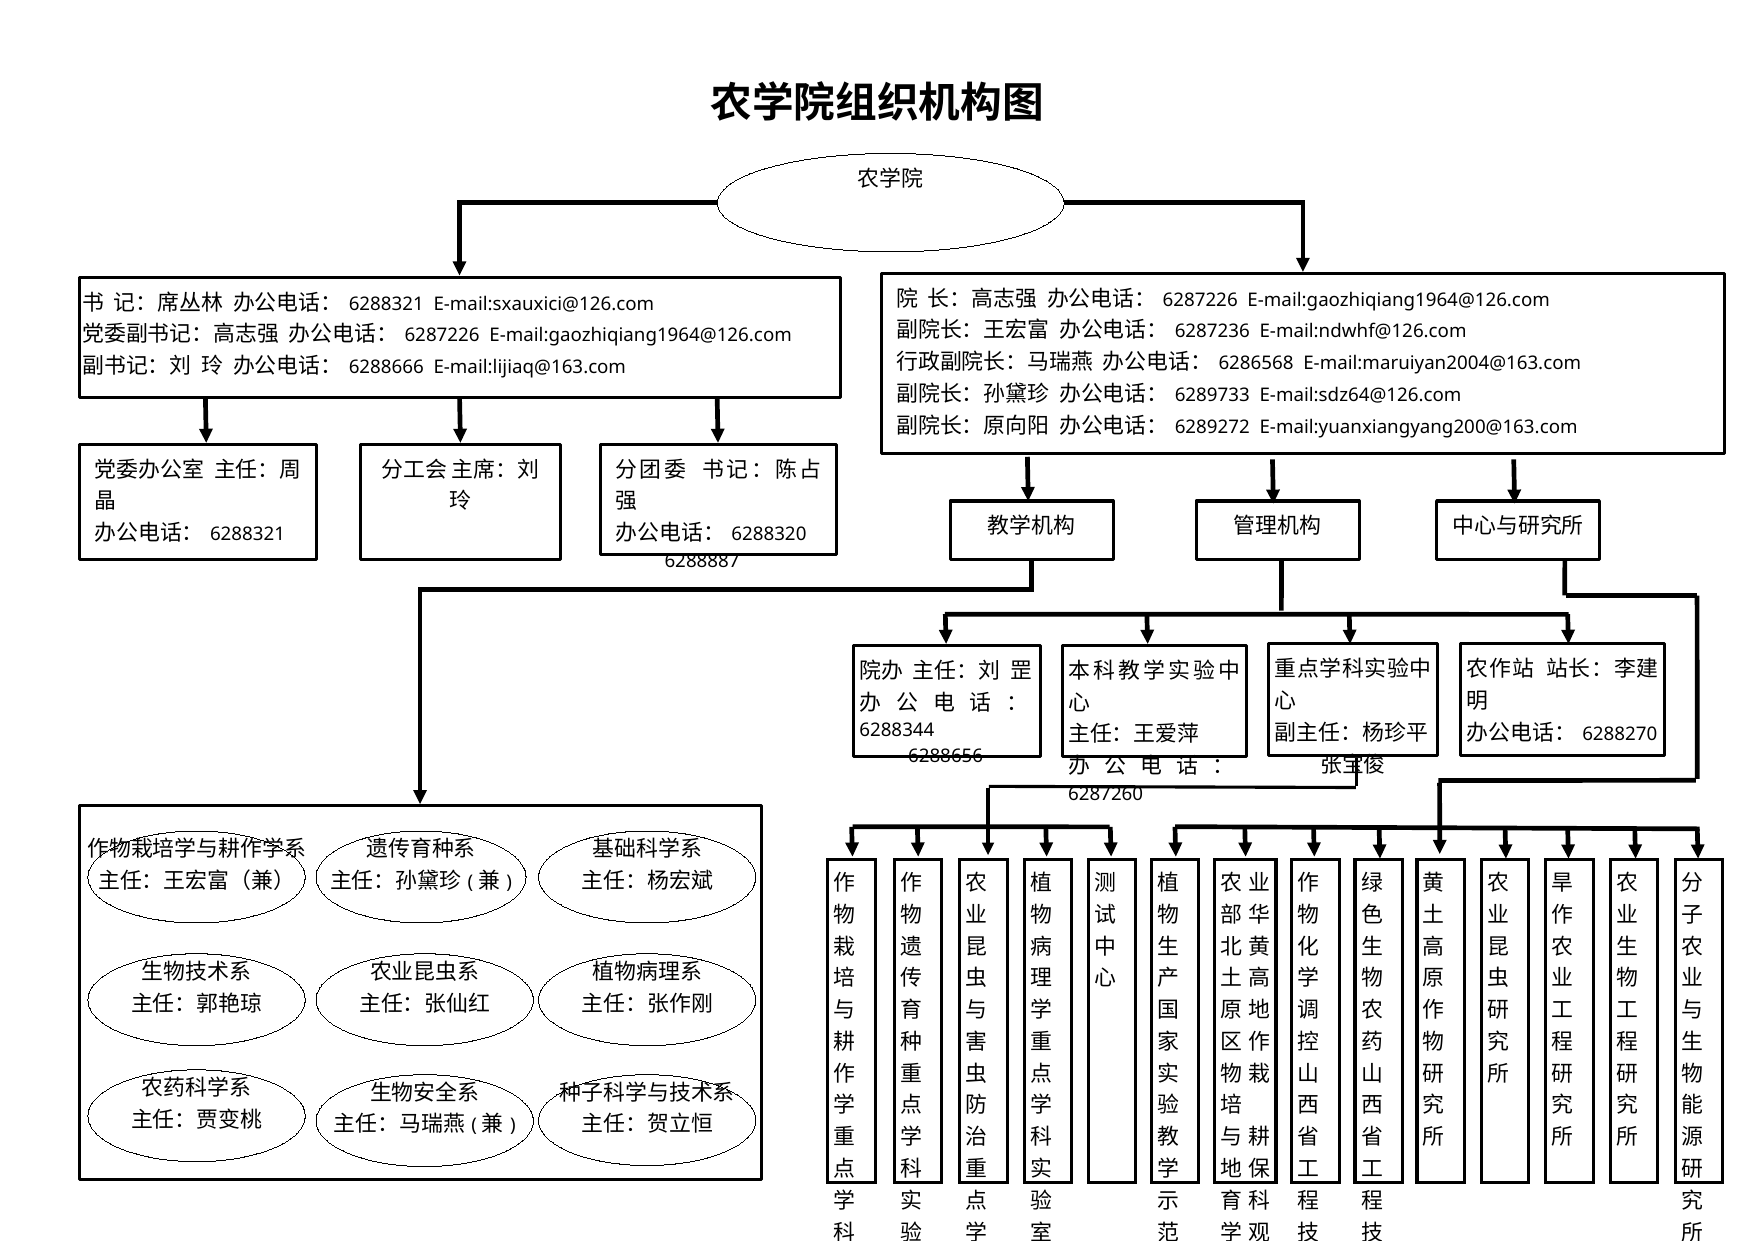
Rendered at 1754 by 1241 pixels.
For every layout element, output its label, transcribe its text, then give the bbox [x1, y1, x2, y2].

text 农学院组织机构图 [59, 68, 1695, 130]
